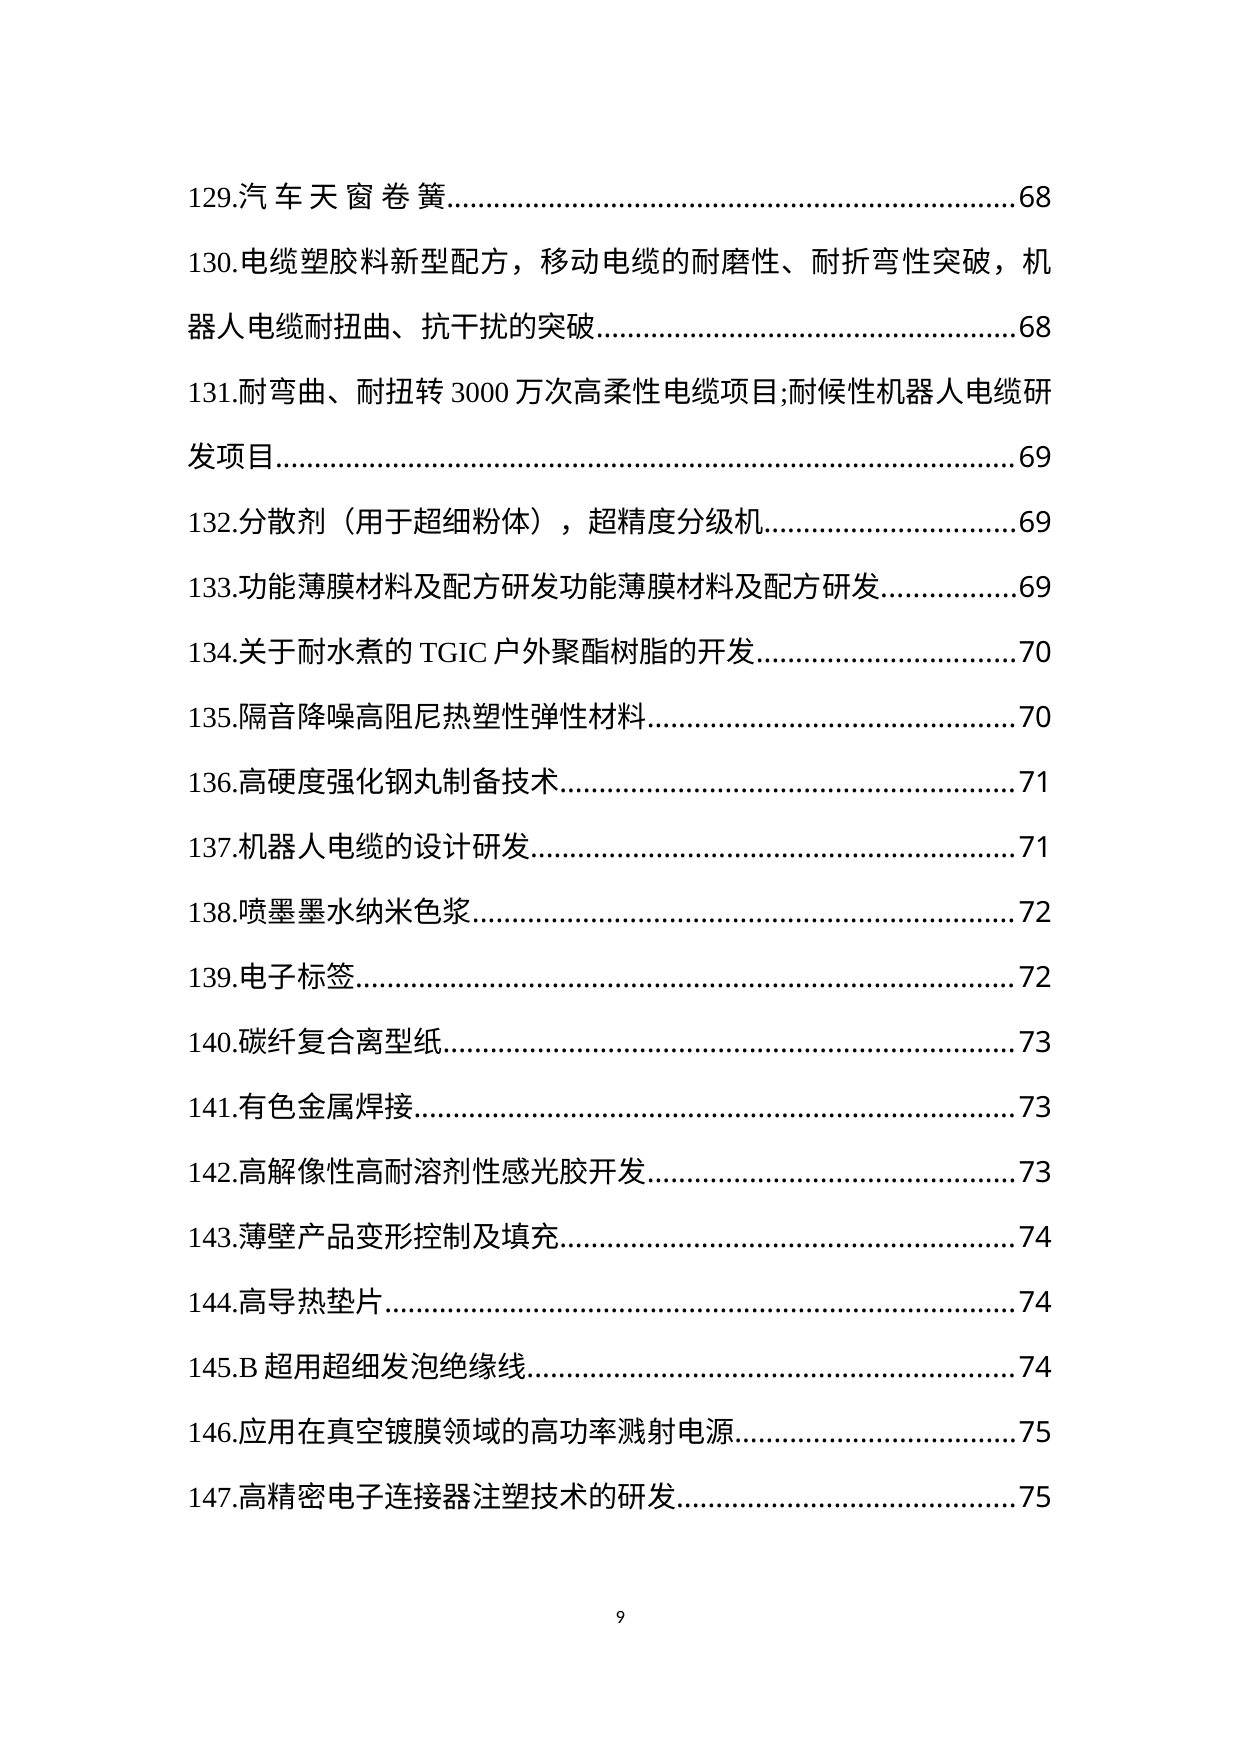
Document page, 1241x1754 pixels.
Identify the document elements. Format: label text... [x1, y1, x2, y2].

text 140.碳纤复合离型纸 73 [187, 1007, 1053, 1072]
text 138.喷墨墨水纳米色浆 72 [187, 877, 1053, 942]
text 145.B超用超细发泡绝缘线 74 [187, 1332, 1053, 1397]
text 147.高精密电子连接器注塑技术的研发 75 [187, 1462, 1053, 1527]
text 136.高硬度强化钢丸制备技术 71 [187, 747, 1053, 812]
text 133.功能薄膜材料及配方研发功能薄膜材料及配方研发 69 [187, 552, 1053, 617]
text 129.汽 车 天 窗 卷 簧 68 [187, 162, 1053, 227]
text 142.高解像性高耐溶剂性感光胶开发 73 [187, 1137, 1053, 1202]
text 139.电子标签 72 [187, 942, 1053, 1007]
text 132.分散剂（用于超细粉体），超精度分级机 69 [187, 487, 1053, 552]
text 130.电缆塑胶料新型配方，移动电缆的耐磨性、耐折弯性突破，机器人电缆耐扭曲、抗干扰的突破 68 [187, 227, 1053, 357]
text 143.薄壁产品变形控制及填充 74 [187, 1202, 1053, 1267]
text 134.关于耐水煮的TGIC户外聚酯树脂的开发 70 [187, 617, 1053, 682]
text 146.应用在真空镀膜领域的高功率溅射电源 75 [187, 1397, 1053, 1462]
text 137.机器人电缆的设计研发 71 [187, 812, 1053, 877]
text 144.高导热垫片 74 [187, 1267, 1053, 1332]
text 141.有色金属焊接 73 [187, 1072, 1053, 1137]
text 131.耐弯曲、耐扭转3000万次高柔性电缆项目;耐候性机器人电缆研发项目 69 [187, 357, 1053, 487]
text 135.隔音降噪高阻尼热塑性弹性材料 70 [187, 682, 1053, 747]
